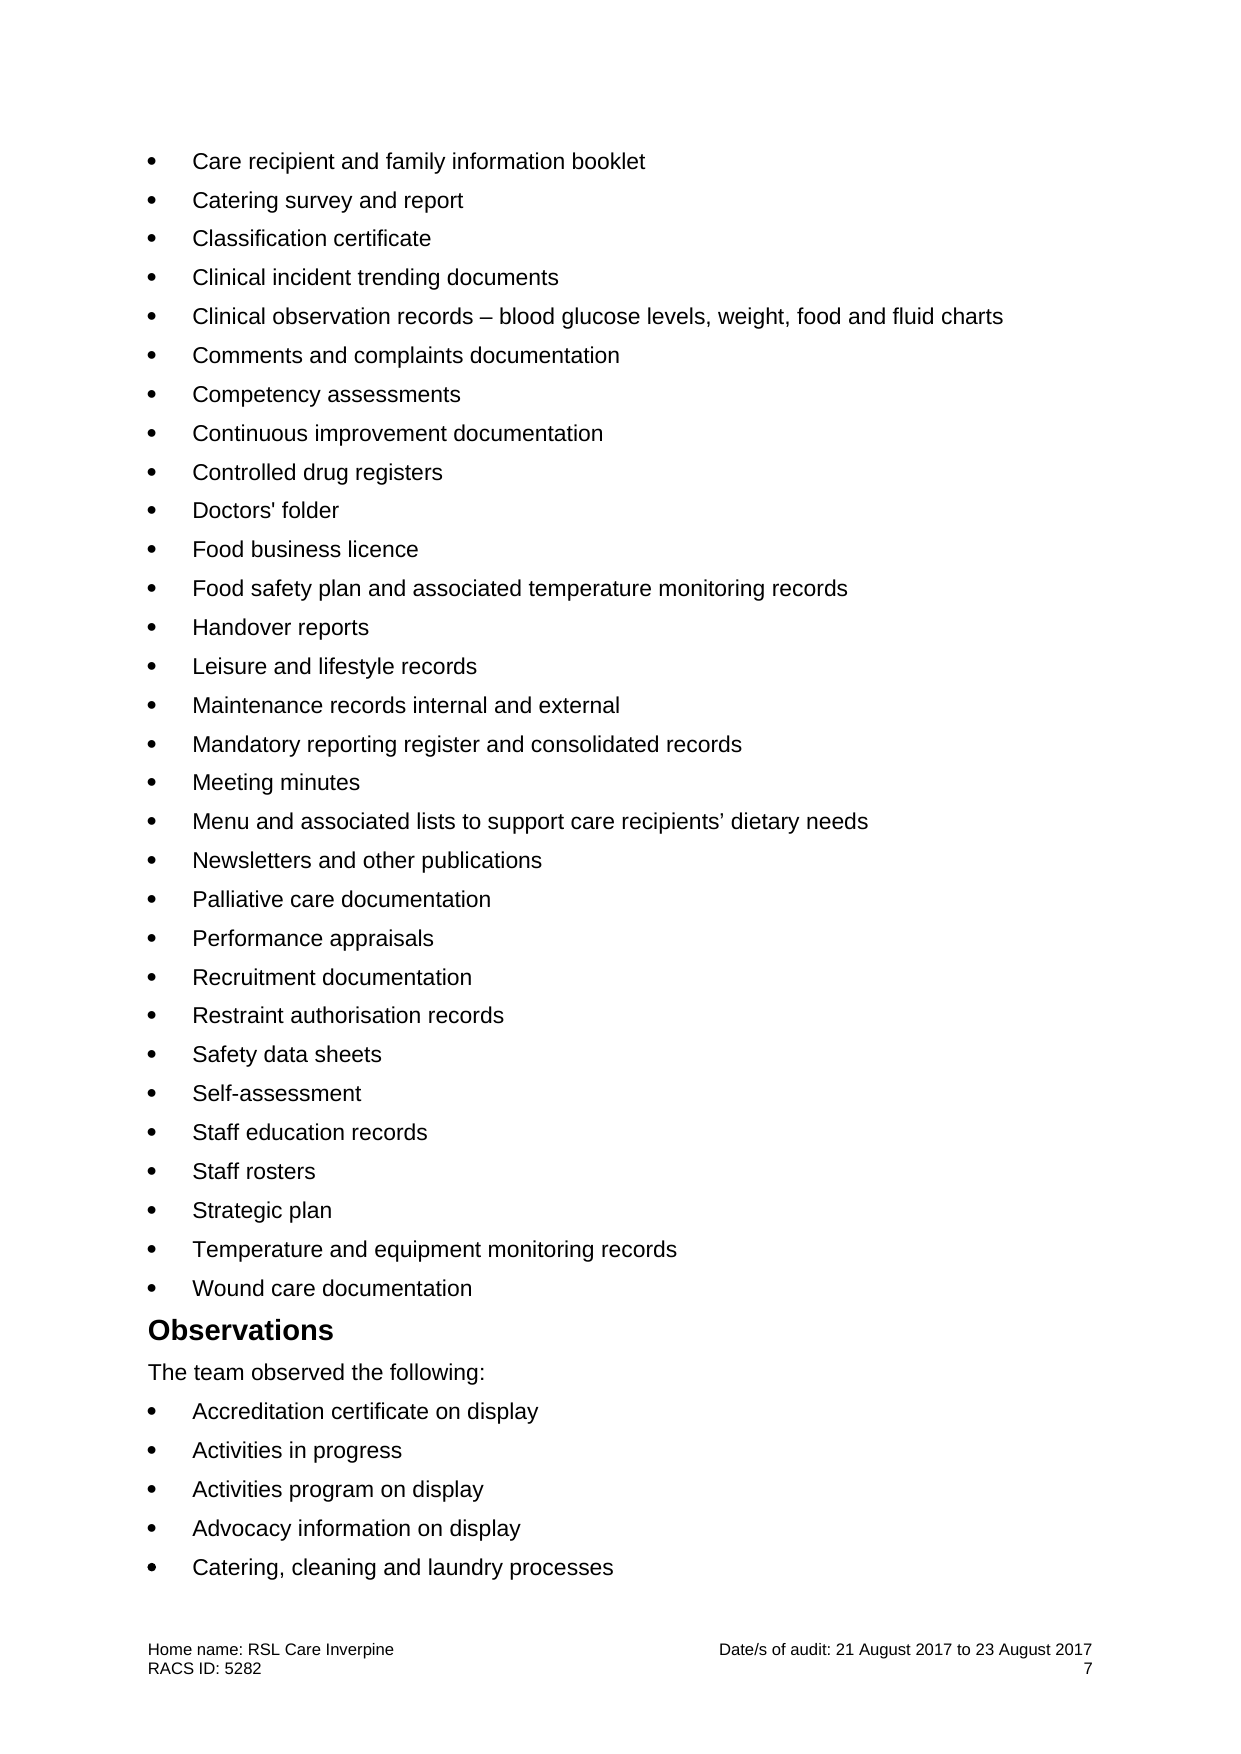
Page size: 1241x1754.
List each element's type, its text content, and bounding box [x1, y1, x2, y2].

list Newsletters and other publications [148, 847, 1092, 873]
list Doctors' folder [148, 497, 1092, 524]
list Continuous improvement documentation [148, 420, 1092, 446]
list Food safety plan and associated temperature monitoring records [148, 575, 1092, 601]
list Performance appraisals [148, 925, 1092, 951]
list Food business licence [148, 536, 1092, 563]
list Controlled drug registers [148, 458, 1092, 485]
list Clinical observation records – blood glucose levels, weight, food and fluid charts [148, 303, 1092, 329]
list Safety data sheets [148, 1041, 1092, 1068]
list Clinical incident trending documents [148, 264, 1092, 291]
subtitle Observations [148, 1313, 1092, 1347]
list Comments and complaints documentation [148, 342, 1092, 368]
list Catering, cleaning and laundry processes [148, 1554, 1092, 1580]
text The team observed the following: [148, 1359, 1092, 1386]
list Staff education records [148, 1119, 1092, 1145]
list Care recipient and family information booklet [148, 148, 1092, 174]
list Accreditation certificate on display [148, 1398, 1092, 1424]
list Maintenance records internal and external [148, 692, 1092, 718]
list Handover reports [148, 614, 1092, 640]
list Catering survey and report [148, 187, 1092, 213]
list Palliative care documentation [148, 886, 1092, 912]
list Staff rosters [148, 1158, 1092, 1184]
list Leisure and lifestyle records [148, 653, 1092, 679]
list Wound care documentation [148, 1274, 1092, 1301]
list Menu and associated lists to support care recipients’ dietary needs [148, 808, 1092, 834]
list Mandatory reporting register and consolidated records [148, 731, 1092, 757]
list Recruitment documentation [148, 964, 1092, 990]
list Meeting minutes [148, 769, 1092, 796]
list Self-assessment [148, 1080, 1092, 1107]
list Temperature and equipment monitoring records [148, 1236, 1092, 1262]
list Restraint authorisation records [148, 1002, 1092, 1029]
list Advocacy information on display [148, 1515, 1092, 1541]
list Classification certificate [148, 225, 1092, 252]
list Strategic plan [148, 1197, 1092, 1223]
list Activities in progress [148, 1437, 1092, 1463]
list Activities program on display [148, 1476, 1092, 1502]
list Competency assessments [148, 381, 1092, 407]
